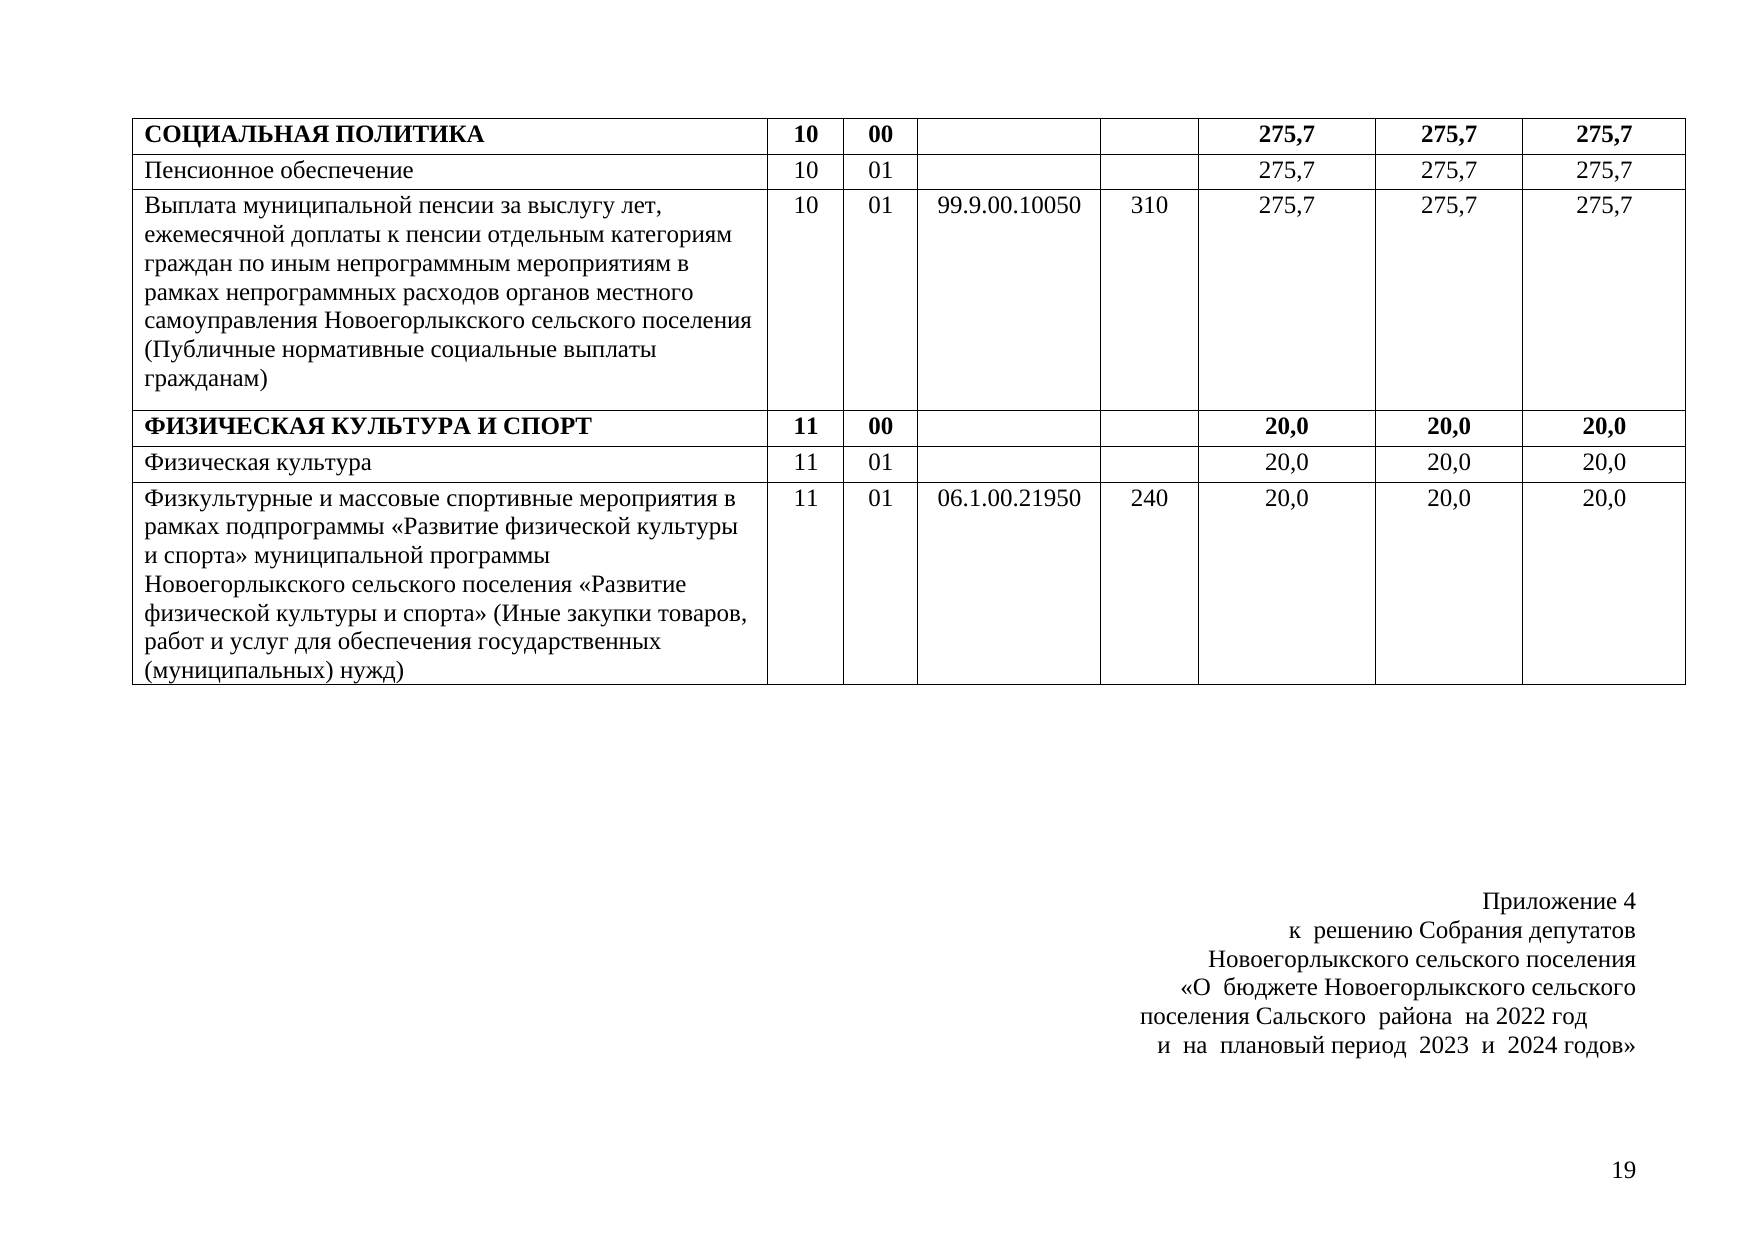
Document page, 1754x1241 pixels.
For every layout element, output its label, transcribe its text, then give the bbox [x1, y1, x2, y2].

list и на плановый период 2023 и 2024 годов» [325, 1030, 1636, 1059]
table_cell 00 [844, 119, 917, 154]
table_cell ФИЗИЧЕСКАЯ КУЛЬТУРА И СПОРТ [133, 411, 767, 446]
table_cell [1101, 155, 1198, 189]
table_cell 10 [768, 119, 843, 154]
list к решению Собрания депутатов [325, 915, 1636, 944]
table_cell Выплата муниципальной пенсии за выслугу лет, ежемесячной доплаты к пенсии отдельным категориям граждан по иным непрограммным мероприятиям в рамках непрограммных расходов органов местного самоуправления Новоегорлыкского сельского поселения (Публичные нормативные социальные выплаты гражданам) [133, 190, 767, 410]
table_cell [918, 447, 1100, 482]
table_cell 99.9.00.10050 [918, 190, 1100, 410]
table_cell 275,7 [1523, 190, 1685, 410]
table_cell 20,0 [1199, 411, 1375, 446]
table_cell 20,0 [1523, 447, 1685, 482]
table_cell 10 [768, 155, 843, 189]
table_cell Пенсионное обеспечение [133, 155, 767, 189]
table_cell 01 [844, 190, 917, 410]
table_cell 275,7 [1199, 190, 1375, 410]
table_cell 01 [844, 447, 917, 482]
table_cell 11 [768, 447, 843, 482]
text поселения Сальского района на 2022 год [177, 1001, 1636, 1030]
table_cell 20,0 [1523, 411, 1685, 446]
table_cell 01 [844, 483, 917, 684]
table_cell [918, 155, 1100, 189]
table_cell 06.1.00.21950 [918, 483, 1100, 684]
table_cell 00 [844, 411, 917, 446]
table_cell 11 [768, 411, 843, 446]
table_cell 20,0 [1376, 447, 1522, 482]
table_cell [1101, 119, 1198, 154]
table_cell [1101, 411, 1198, 446]
table_cell 20,0 [1199, 483, 1375, 684]
table_cell 310 [1101, 190, 1198, 410]
table_cell Физкультурные и массовые спортивные мероприятия в рамках подпрограммы «Развитие физической культуры и спорта» муниципальной программы Новоегорлыкского сельского поселения «Развитие физической культуры и спорта» (Иные закупки товаров, работ и услуг для обеспечения государственных (муниципальных) нужд) [133, 483, 767, 684]
table_cell Физическая культура [133, 447, 767, 482]
table_cell 20,0 [1376, 411, 1522, 446]
table_cell 275,7 [1376, 119, 1522, 154]
list «О бюджете Новоегорлыкского сельского [325, 972, 1636, 1001]
table_cell 10 [768, 190, 843, 410]
table_cell 11 [768, 483, 843, 684]
table_cell 275,7 [1376, 190, 1522, 410]
table_cell 275,7 [1199, 155, 1375, 189]
table_cell 275,7 [1523, 119, 1685, 154]
table_cell 01 [844, 155, 917, 189]
table_cell 20,0 [1199, 447, 1375, 482]
table_cell 20,0 [1523, 483, 1685, 684]
table_cell СОЦИАЛЬНАЯ ПОЛИТИКА [133, 119, 767, 154]
table_cell [918, 119, 1100, 154]
list Новоегорлыкского сельского поселения [325, 944, 1636, 972]
table_cell 275,7 [1523, 155, 1685, 189]
table_cell 240 [1101, 483, 1198, 684]
table_cell 275,7 [1376, 155, 1522, 189]
table_cell 20,0 [1376, 483, 1522, 684]
table_cell 275,7 [1199, 119, 1375, 154]
list Приложение 4 [325, 886, 1636, 915]
table_cell [918, 411, 1100, 446]
table_cell [1101, 447, 1198, 482]
